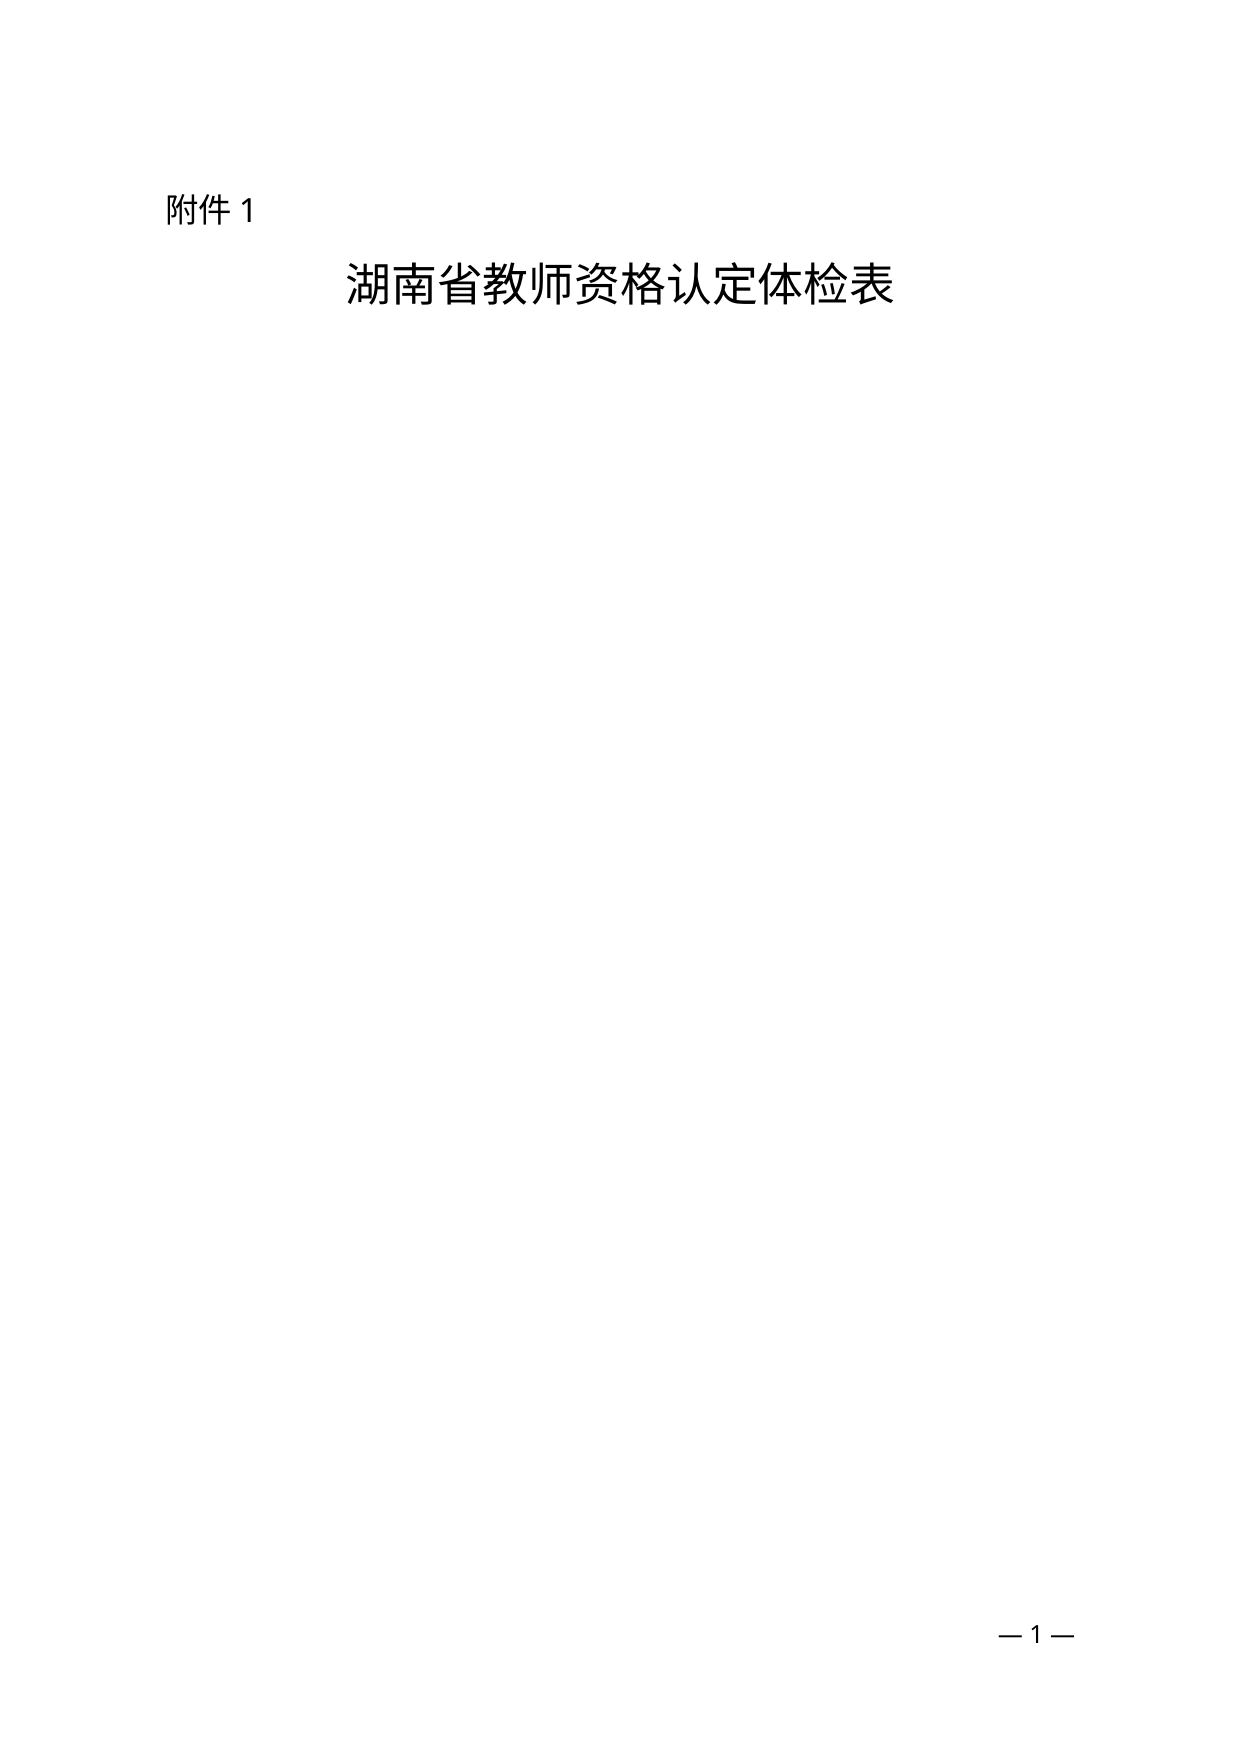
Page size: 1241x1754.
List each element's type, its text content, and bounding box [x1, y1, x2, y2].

text 附件1 [165, 184, 1075, 232]
text 湖南省教师资格认定体检表 [165, 232, 1075, 330]
